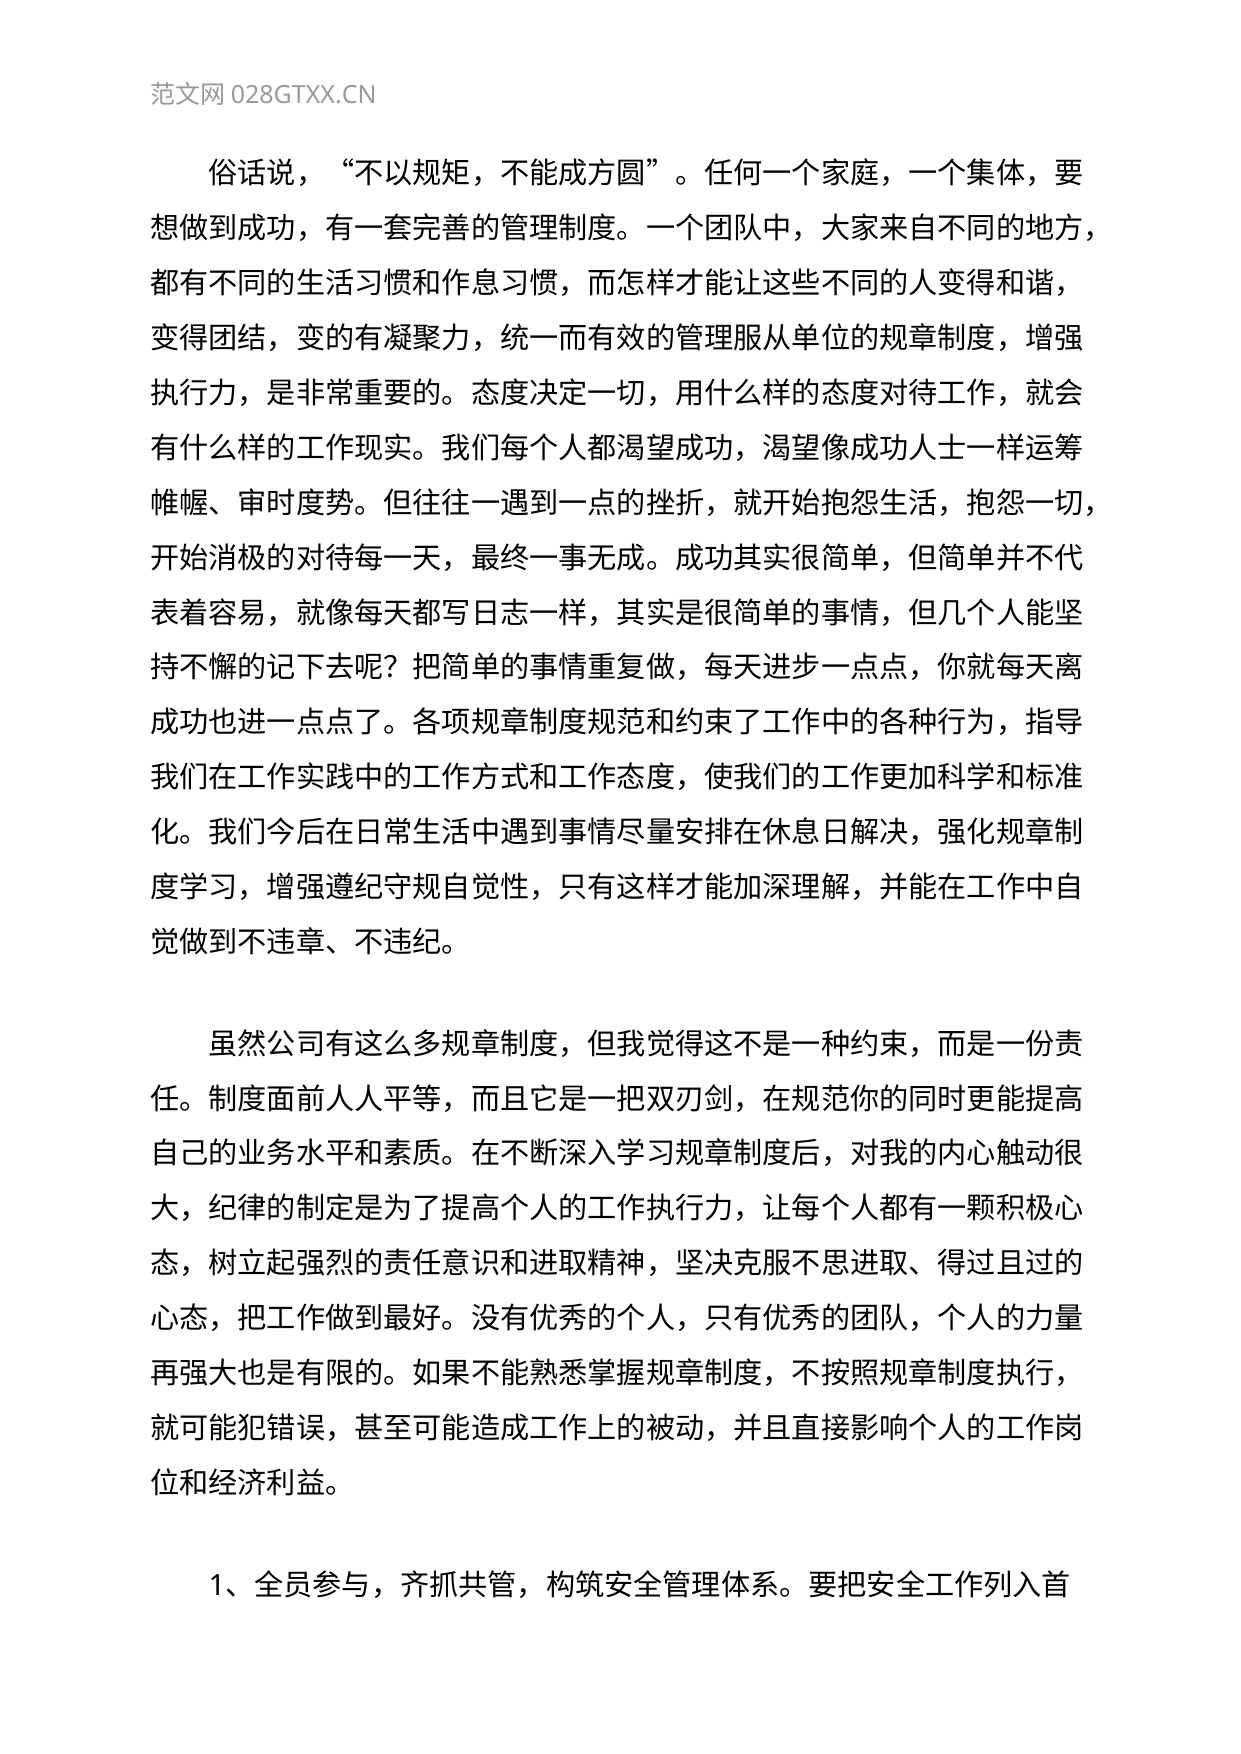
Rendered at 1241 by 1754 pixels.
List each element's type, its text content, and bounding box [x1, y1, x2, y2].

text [150, 1561, 1090, 1604]
text 虽然公司有这么多规章制度，但我觉得这不是一种约束，而是一份责任。制度面前人人平等，而且它是一把双刃剑，在规范你的同时更能提高自己的业务水平和素质。在不断深入学习规章制度后，对我的内心触动很大，纪律的制定是为了提高个人的工作执行力，让每个人都有一颗积极心态，树立起强烈的责任意识和进取精神，坚决克服不思进取、得过且过的心态，把工作做到最好。没有优秀的个人，只有优秀的团队，个人的力量再强大也是有限的。如果不能熟悉掌握规章制度，不按照规章制度执行，就可能犯错误，甚至可能造成工作上的被动，并且直接影响个人的工作岗位和经济利益。 [150, 1020, 1090, 1502]
text 俗话说，“不以规矩，不能成方圆”。任何一个家庭，一个集体，要想做到成功，有一套完善的管理制度。一个团队中，大家来自不同的地方，都有不同的生活习惯和作息习惯，而怎样才能让这些不同的人变得和谐，变得团结，变的有凝聚力，统一而有效的管理服从单位的规章制度，增强执行力，是非常重要的。态度决定一切，用什么样的态度对待工作，就会有什么样的工作现实。我们每个人都渴望成功，渴望像成功人士一样运筹帷幄、审时度势。但往往一遇到一点的挫折，就开始抱怨生活，抱怨一切，开始消极的对待每一天，最终一事无成。成功其实很简单，但简单并不代表着容易，就像每天都写日志一样，其实是很简单的事情，但几个人能坚持不懈的记下去呢？把简单的事情重复做，每天进步一点点，你就每天离成功也进一点点了。各项规章制度规范和约束了工作中的各种行为，指导我们在工作实践中的工作方式和工作态度，使我们的工作更加科学和标准化。我们今后在日常生活中遇到事情尽量安排在休息日解决，强化规章制度学习，增强遵纪守规自觉性，只有这样才能加深理解，并能在工作中自觉做到不违章、不违纪。 [150, 150, 1090, 961]
